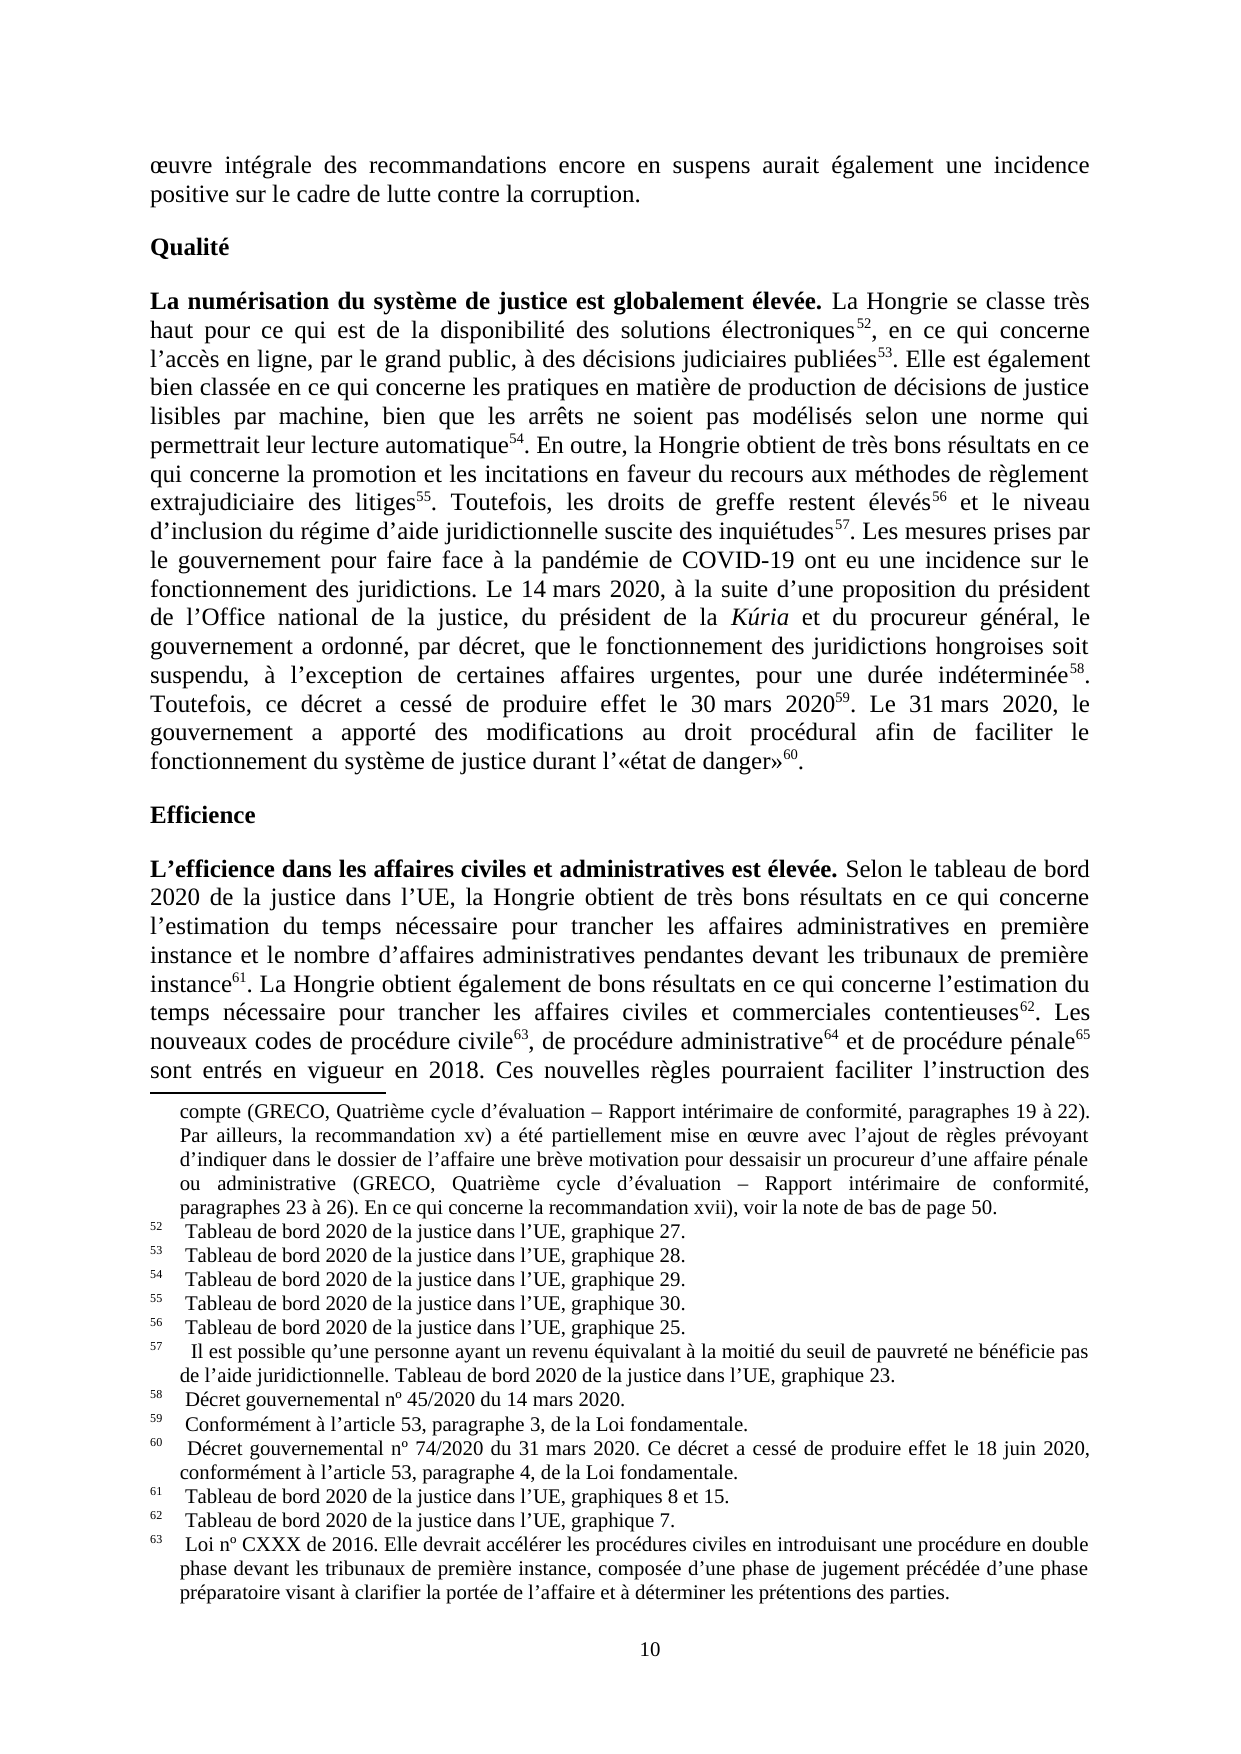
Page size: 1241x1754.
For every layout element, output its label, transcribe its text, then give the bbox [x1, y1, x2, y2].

text Qualité [150, 232, 1090, 261]
text Efficience [150, 800, 1090, 829]
text L’efficience dans les affaires civiles et administratives est élevée. Selon le tableau de bord 2020 de la justice dans l’UE, la Hongrie obtient de très bons résultats en ce qui concerne l’estimation du temps nécessaire pour trancher les affaires administratives en première instance et le nombre d’affaires administratives pendantes devant les tribunaux de première instance. La Hongrie obtient également de bons résultats en ce qui concerne l’estimation du temps nécessaire pour trancher les affaires civiles et commerciales contentieuses. Les nouveaux codes de procédure civile, de procédure administrative et de procédure pénale sont entrés en vigueur en 2018. Ces nouvelles règles pourraient faciliter l’instruction des affaires civiles et pénales et le contrôle juridictionnel des décisions administratives dans un délai raisonnable. [150, 854, 1090, 1084]
text La numérisation du système de justice est globalement élevée. La Hongrie se classe très haut pour ce qui est de la disponibilité des solutions électroniques, en ce qui concerne l’accès en ligne, par le grand public, à des décisions judiciaires publiées. Elle est également bien classée en ce qui concerne les pratiques en matière de production de décisions de justice lisibles par machine, bien que les arrêts ne soient pas modélisés selon une norme qui permettrait leur lecture automatique. En outre, la Hongrie obtient de très bons résultats en ce qui concerne la promotion et les incitations en faveur du recours aux méthodes de règlement extrajudiciaire des litiges. Toutefois, les droits de greffe restent élevés et le niveau d’inclusion du régime d’aide juridictionnelle suscite des inquiétudes. Les mesures prises par le gouvernement pour faire face à la pandémie de COVID-19 ont eu une incidence sur le fonctionnement des juridictions. Le 14 mars 2020, à la suite d’une proposition du président de l’Office national de la justice, du président de la Kúria et du procureur général, le gouvernement a ordonné, par décret, que le fonctionnement des juridictions hongroises soit suspendu, à l’exception de certaines affaires urgentes, pour une durée indéterminée. Toutefois, ce décret a cessé de produire effet le 30 mars 2020. Le 31 mars 2020, le gouvernement a apporté des modifications au droit procédural afin de faciliter le fonctionnement du système de justice durant l’«état de danger». [150, 286, 1090, 775]
